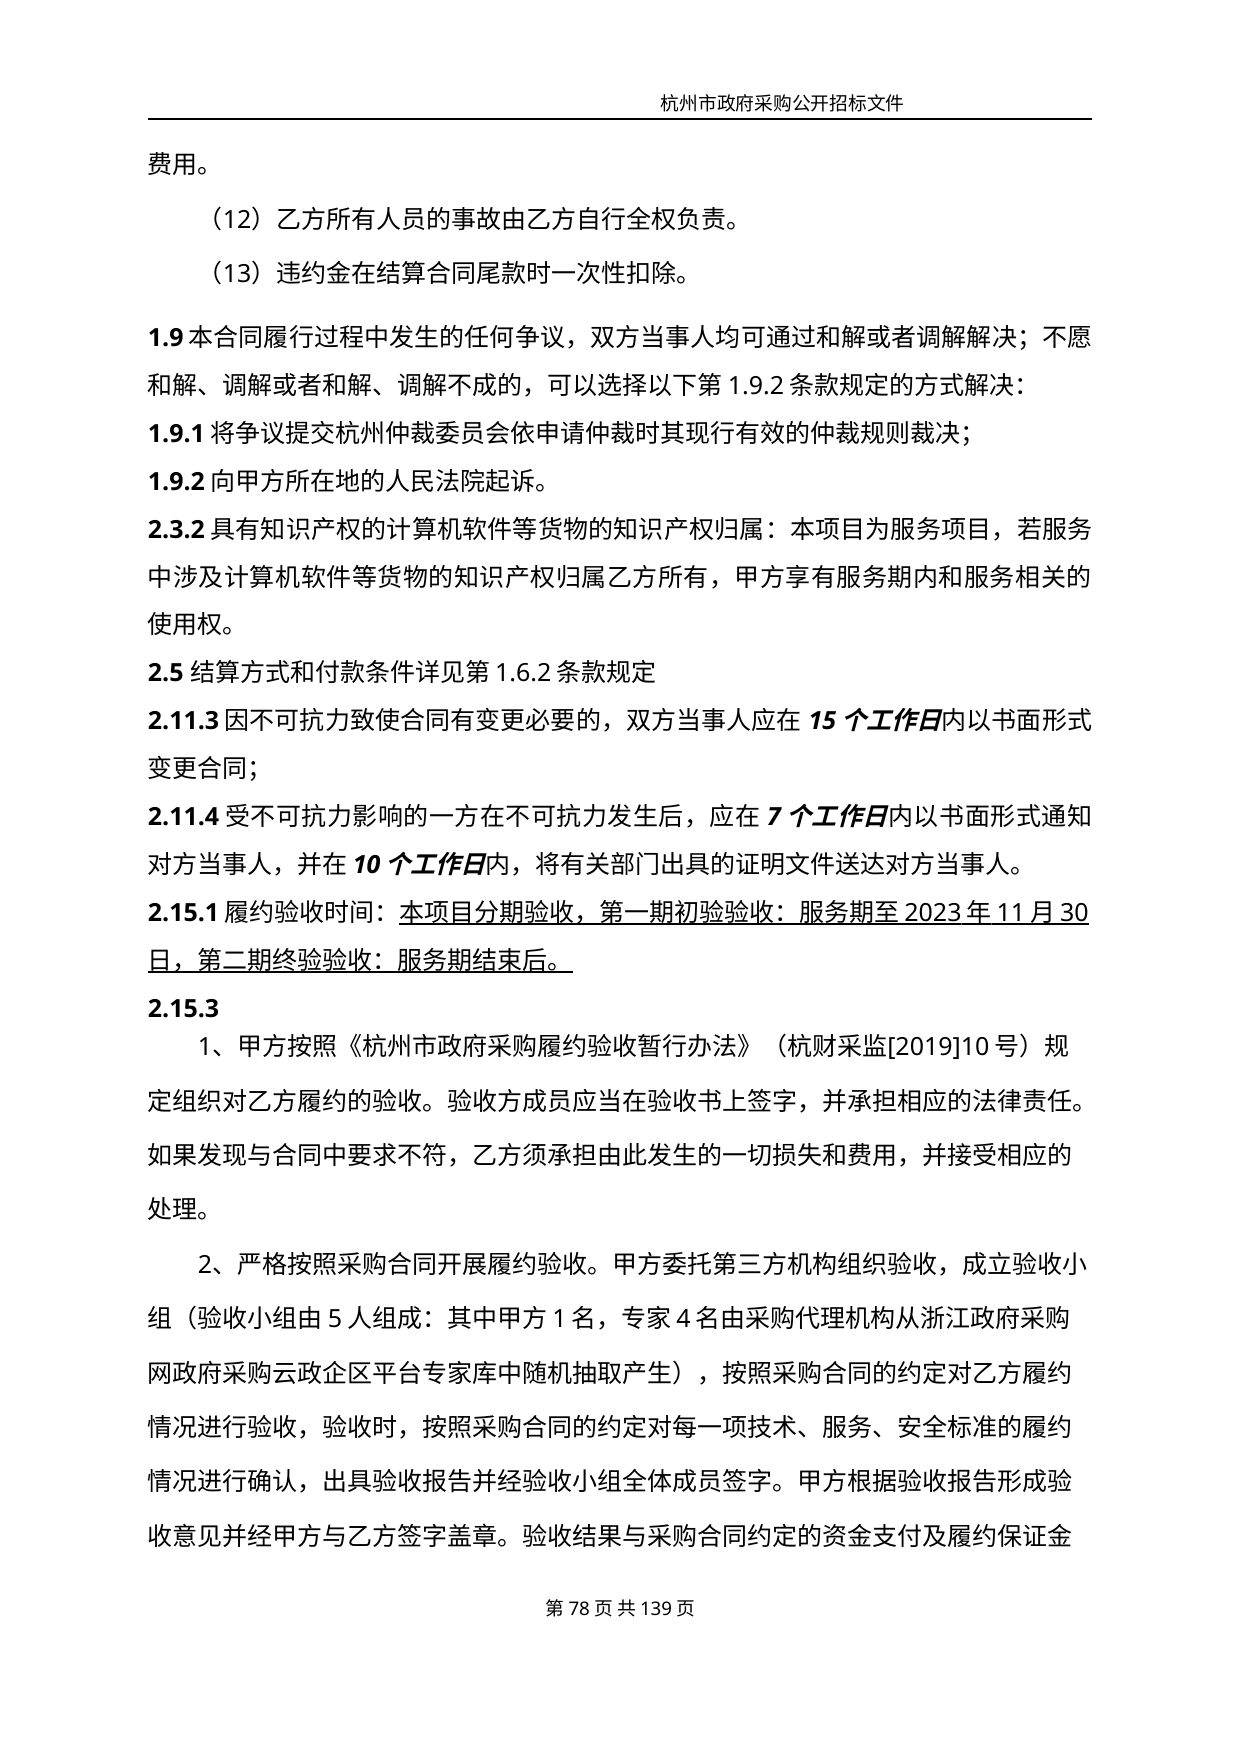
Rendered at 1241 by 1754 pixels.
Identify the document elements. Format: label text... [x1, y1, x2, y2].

text 1.9.1将争议提交杭州仲裁委员会依申请仲裁时其现行有效的仲裁规则裁决； [148, 404, 1092, 452]
text 1.9本合同履行过程中发生的任何争议，双方当事人均可通过和解或者调解解决；不愿和解、调解或者和解、调解不成的，可以选择以下第1.9.2条款规定的方式解决： [148, 308, 1092, 404]
text 2.5 结算方式和付款条件详见第1.6.2条款规定 [148, 643, 1092, 691]
text 2.3.2具有知识产权的计算机软件等货物的知识产权归属：本项目为服务项目，若服务中涉及计算机软件等货物的知识产权归属乙方所有，甲方享有服务期内和服务相关的使用权。 [148, 500, 1092, 643]
text （13）违约金在结算合同尾款时一次性扣除。 [148, 254, 1092, 290]
text 2.15.1履约验收时间：本项目分期验收，第一期初验验收：服务期至2023年11月30日，第二期终验验收：服务期结束后。 [148, 883, 1092, 979]
text 2.11.4受不可抗力影响的一方在不可抗力发生后，应在7个工作日内以书面形式通知对方当事人，并在10个工作日内，将有关部门出具的证明文件送达对方当事人。 [148, 787, 1092, 883]
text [148, 145, 1092, 181]
text 2.11.3因不可抗力致使合同有变更必要的，双方当事人应在15个工作日内以书面形式变更合同； [148, 691, 1092, 787]
text 1.9.2向甲方所在地的人民法院起诉。 [148, 452, 1092, 500]
text 2.15.3 [148, 979, 1092, 1027]
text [148, 1244, 1092, 1552]
text （12）乙方所有人员的事故由乙方自行全权负责。 [148, 199, 1092, 236]
text 1、甲方按照《杭州市政府采购履约验收暂行办法》（杭财采监[2019]10号）规定组织对乙方履约的验收。验收方成员应当在验收书上签字，并承担相应的法律责任。如果发现与合同中要求不符，乙方须承担由此发生的一切损失和费用，并接受相应的处理。 [148, 1027, 1092, 1226]
